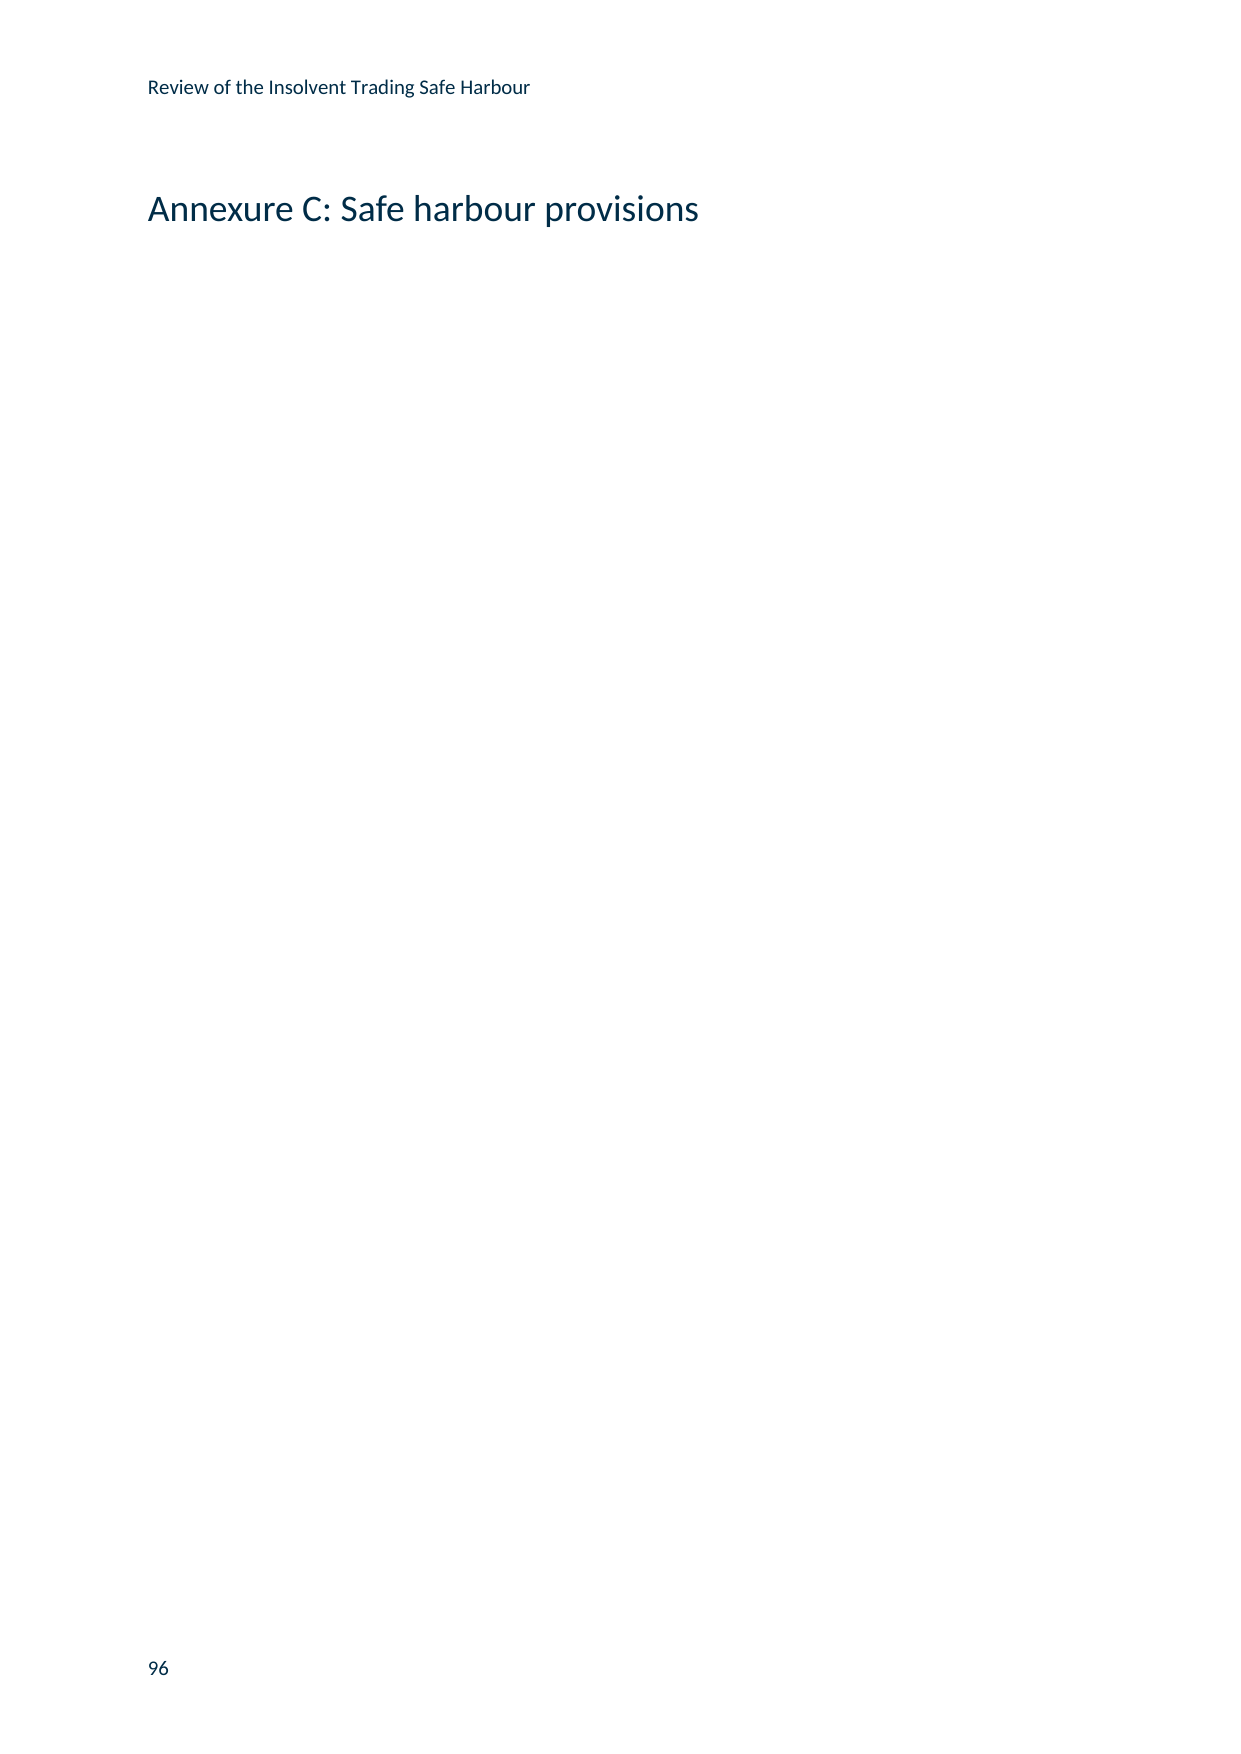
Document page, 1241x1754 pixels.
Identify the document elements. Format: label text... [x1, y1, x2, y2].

subtitle Annexure C: Safe harbour provisions [148, 185, 1093, 231]
